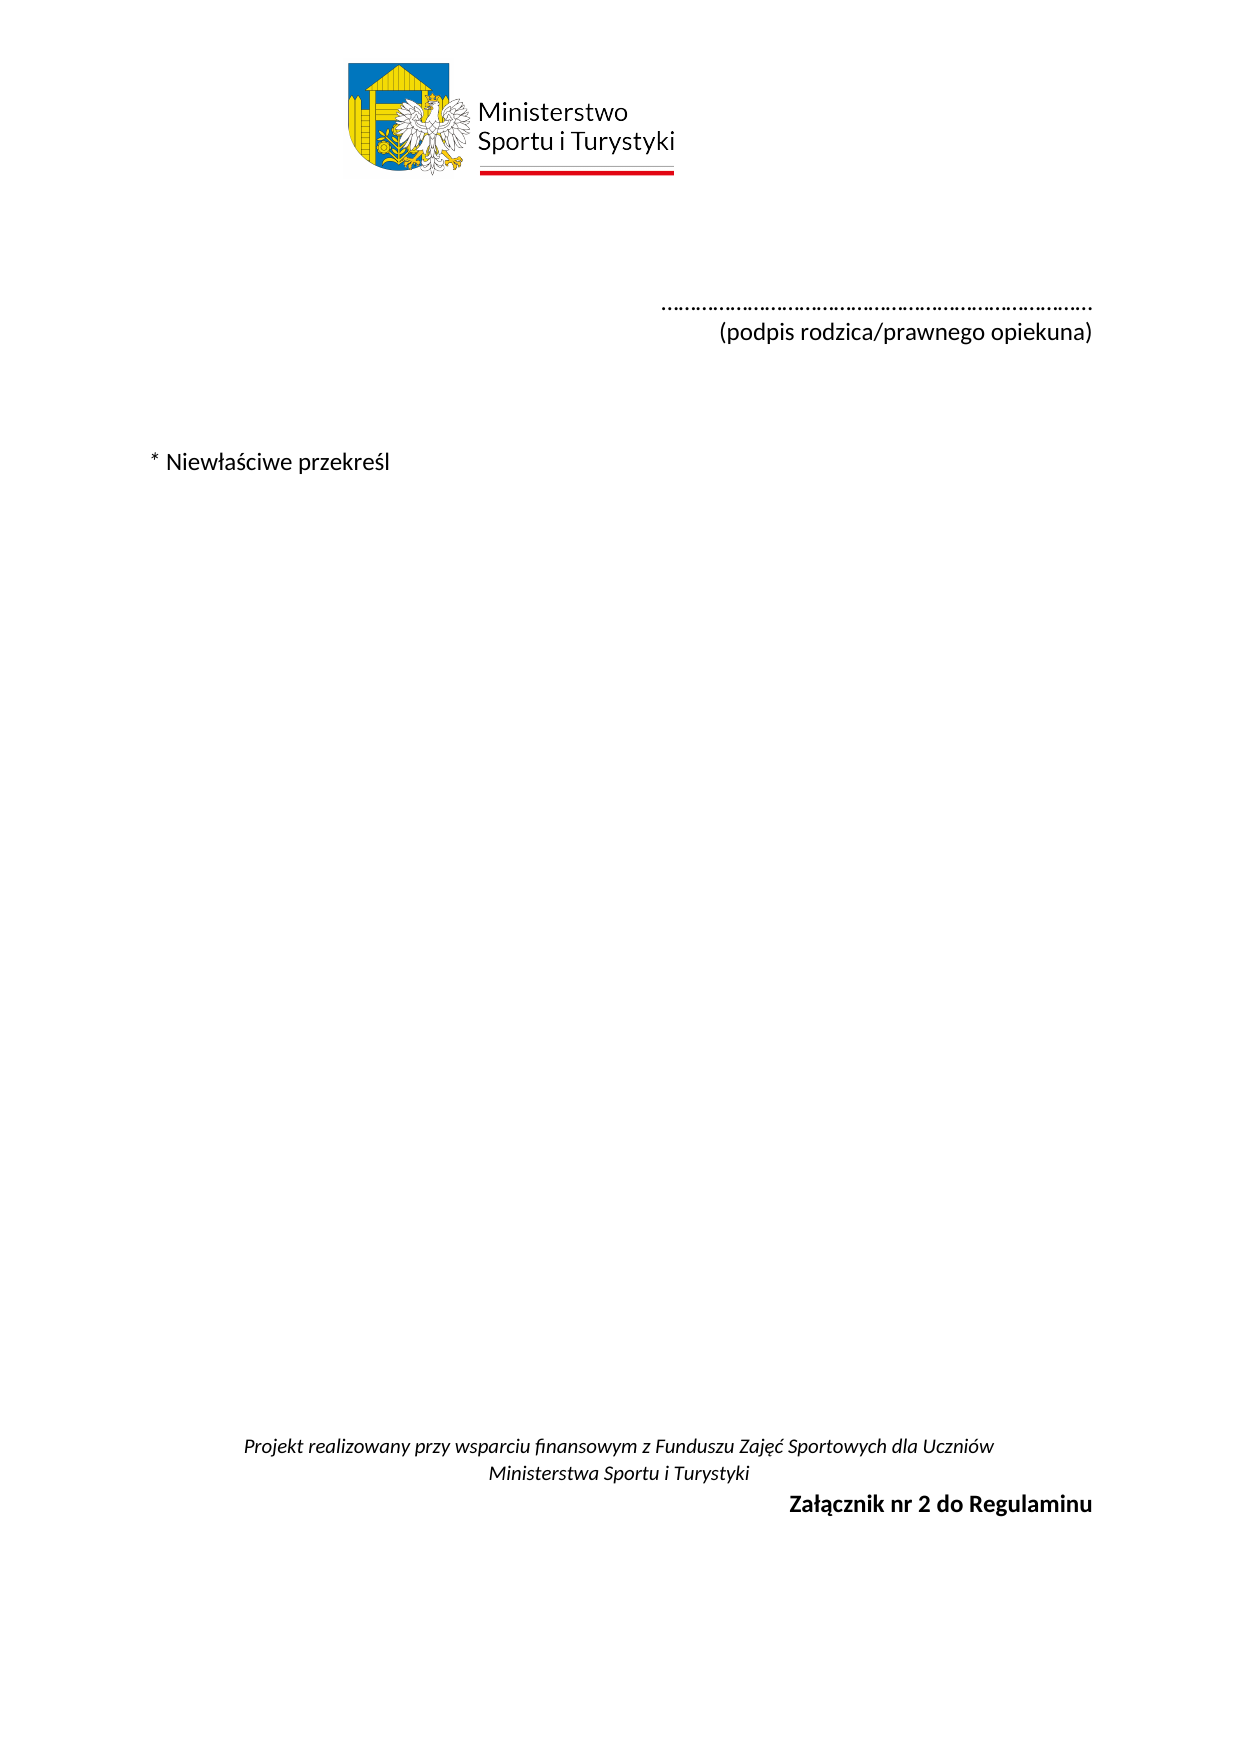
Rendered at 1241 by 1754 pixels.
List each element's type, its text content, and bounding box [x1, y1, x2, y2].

text Projekt realizowany przy wsparciu finansowym z Funduszu Zajęć Sportowych dla Uczniów [148, 1433, 1093, 1459]
text (podpis rodzica/prawnego opiekuna) [148, 316, 1093, 347]
text * Niewłaściwe przekreśl [148, 446, 1093, 476]
text Ministerstwa Sportu i Turystyki [148, 1461, 1093, 1486]
picture [342, 58, 693, 195]
text ………………………………………………………………… [148, 286, 1093, 316]
text Załącznik nr 2 do Regulaminu [148, 1488, 1093, 1518]
